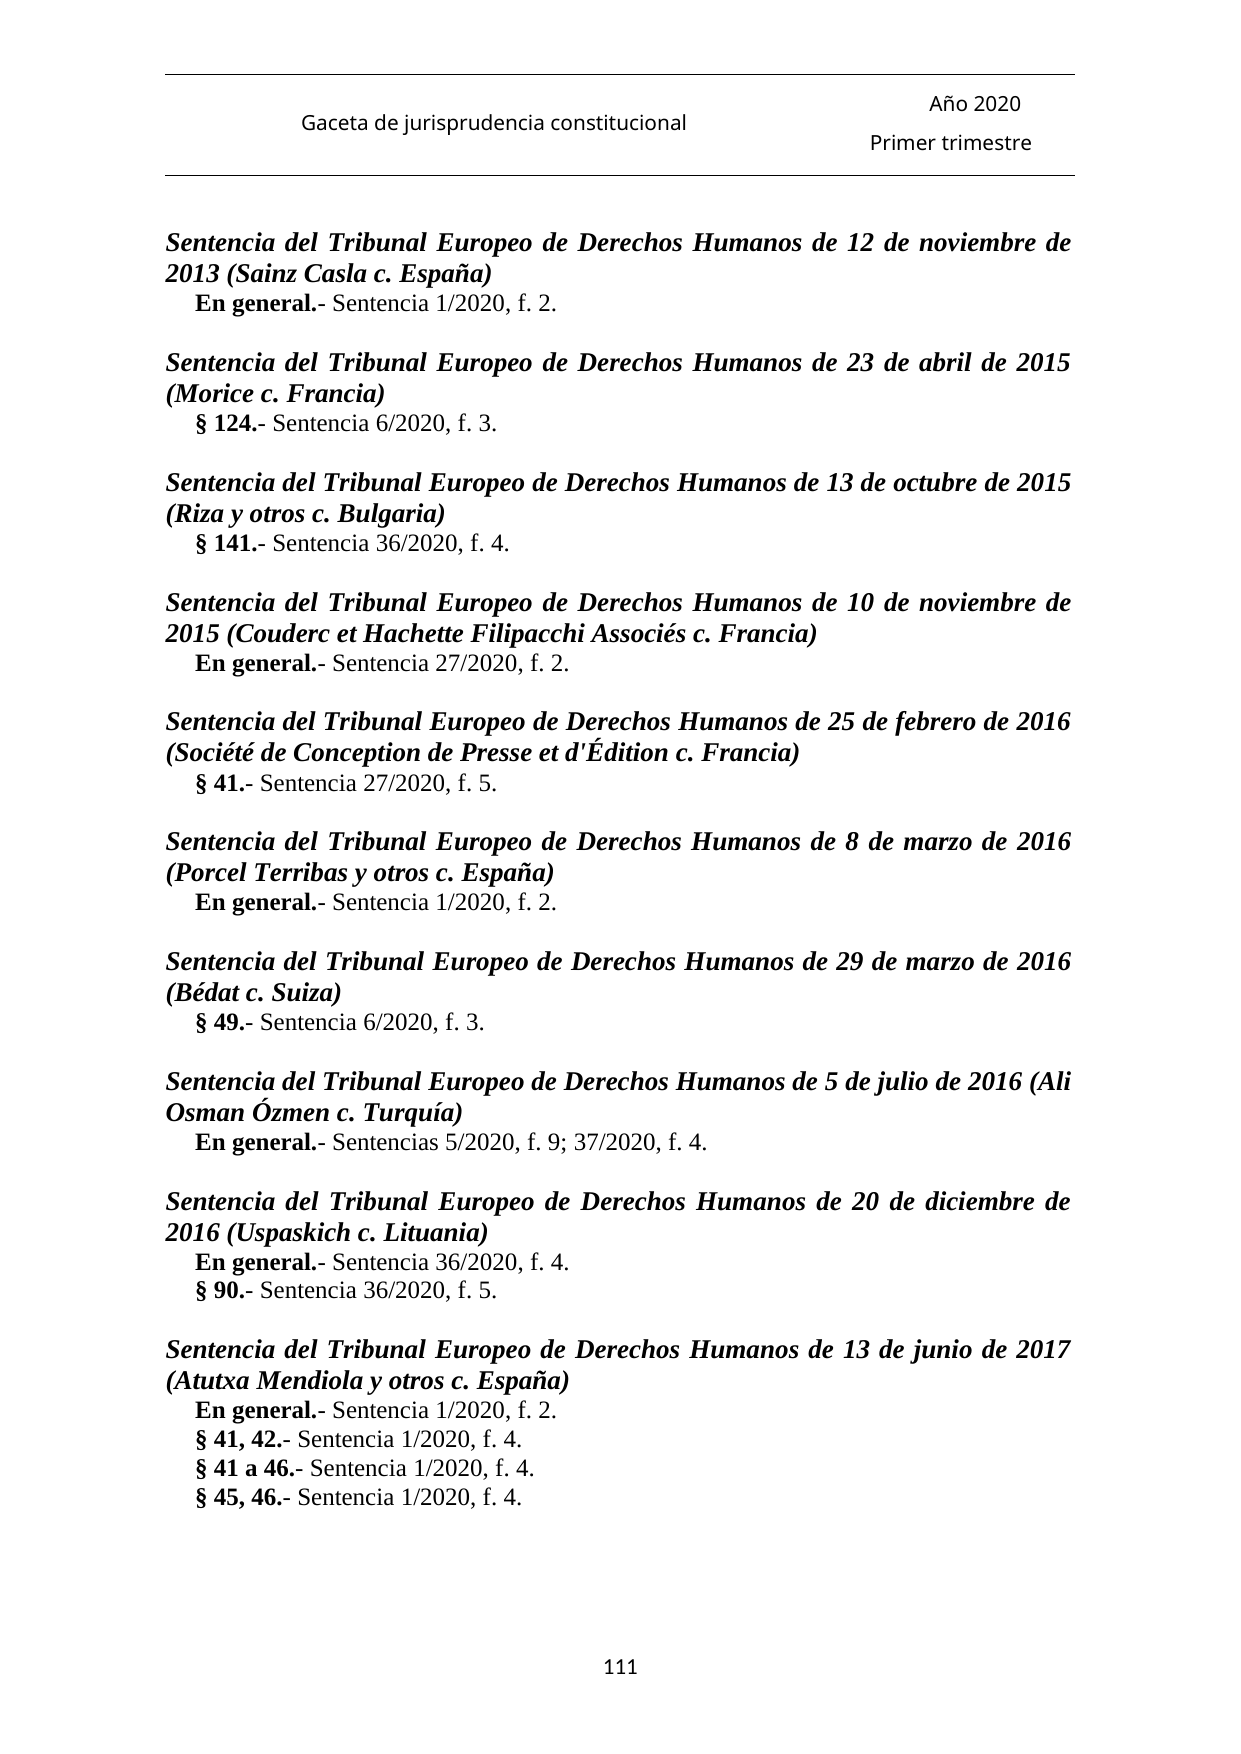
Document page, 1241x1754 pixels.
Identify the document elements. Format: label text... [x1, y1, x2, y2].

text § 41, 42.- Sentencia 1/2020, f. 4. [195, 1424, 1075, 1453]
text En general.- Sentencia 1/2020, f. 2. [195, 288, 1075, 317]
text Sentencia del Tribunal Europeo de Derechos Humanos de 12 de noviembre de 2013 (Sainz Casla c. España) [165, 226, 1075, 288]
text Sentencia del Tribunal Europeo de Derechos Humanos de 5 de julio de 2016 (Ali Osman Ózmen c. Turquía) [165, 1065, 1075, 1127]
text Sentencia del Tribunal Europeo de Derechos Humanos de 20 de diciembre de 2016 (Uspaskich c. Lituania) [165, 1184, 1075, 1247]
text § 41.- Sentencia 27/2020, f. 5. [195, 768, 1075, 796]
text § 124.- Sentencia 6/2020, f. 3. [195, 408, 1075, 437]
text § 45, 46.- Sentencia 1/2020, f. 4. [195, 1482, 1075, 1510]
text § 141.- Sentencia 36/2020, f. 4. [195, 528, 1075, 557]
text En general.- Sentencia 1/2020, f. 2. [195, 1395, 1075, 1424]
text Sentencia del Tribunal Europeo de Derechos Humanos de 13 de junio de 2017 (Atutxa Mendiola y otros c. España) [165, 1333, 1075, 1395]
text § 90.- Sentencia 36/2020, f. 5. [195, 1276, 1075, 1304]
text Sentencia del Tribunal Europeo de Derechos Humanos de 8 de marzo de 2016 (Porcel Terribas y otros c. España) [165, 825, 1075, 887]
text En general.- Sentencia 1/2020, f. 2. [195, 887, 1075, 916]
text Sentencia del Tribunal Europeo de Derechos Humanos de 13 de octubre de 2015 (Riza y otros c. Bulgaria) [165, 466, 1075, 528]
text Sentencia del Tribunal Europeo de Derechos Humanos de 23 de abril de 2015 (Morice c. Francia) [165, 346, 1075, 408]
text Sentencia del Tribunal Europeo de Derechos Humanos de 29 de marzo de 2016 (Bédat c. Suiza) [165, 945, 1075, 1007]
text En general.- Sentencias 5/2020, f. 9; 37/2020, f. 4. [195, 1127, 1075, 1156]
text En general.- Sentencia 27/2020, f. 2. [195, 648, 1075, 677]
text Sentencia del Tribunal Europeo de Derechos Humanos de 10 de noviembre de 2015 (Couderc et Hachette Filipacchi Associés c. Francia) [165, 586, 1075, 648]
text § 49.- Sentencia 6/2020, f. 3. [195, 1007, 1075, 1036]
text En general.- Sentencia 36/2020, f. 4. [195, 1247, 1075, 1276]
text Sentencia del Tribunal Europeo de Derechos Humanos de 25 de febrero de 2016 (Société de Conception de Presse et d'Édition c. Francia) [165, 705, 1075, 768]
text § 41 a 46.- Sentencia 1/2020, f. 4. [195, 1453, 1075, 1482]
